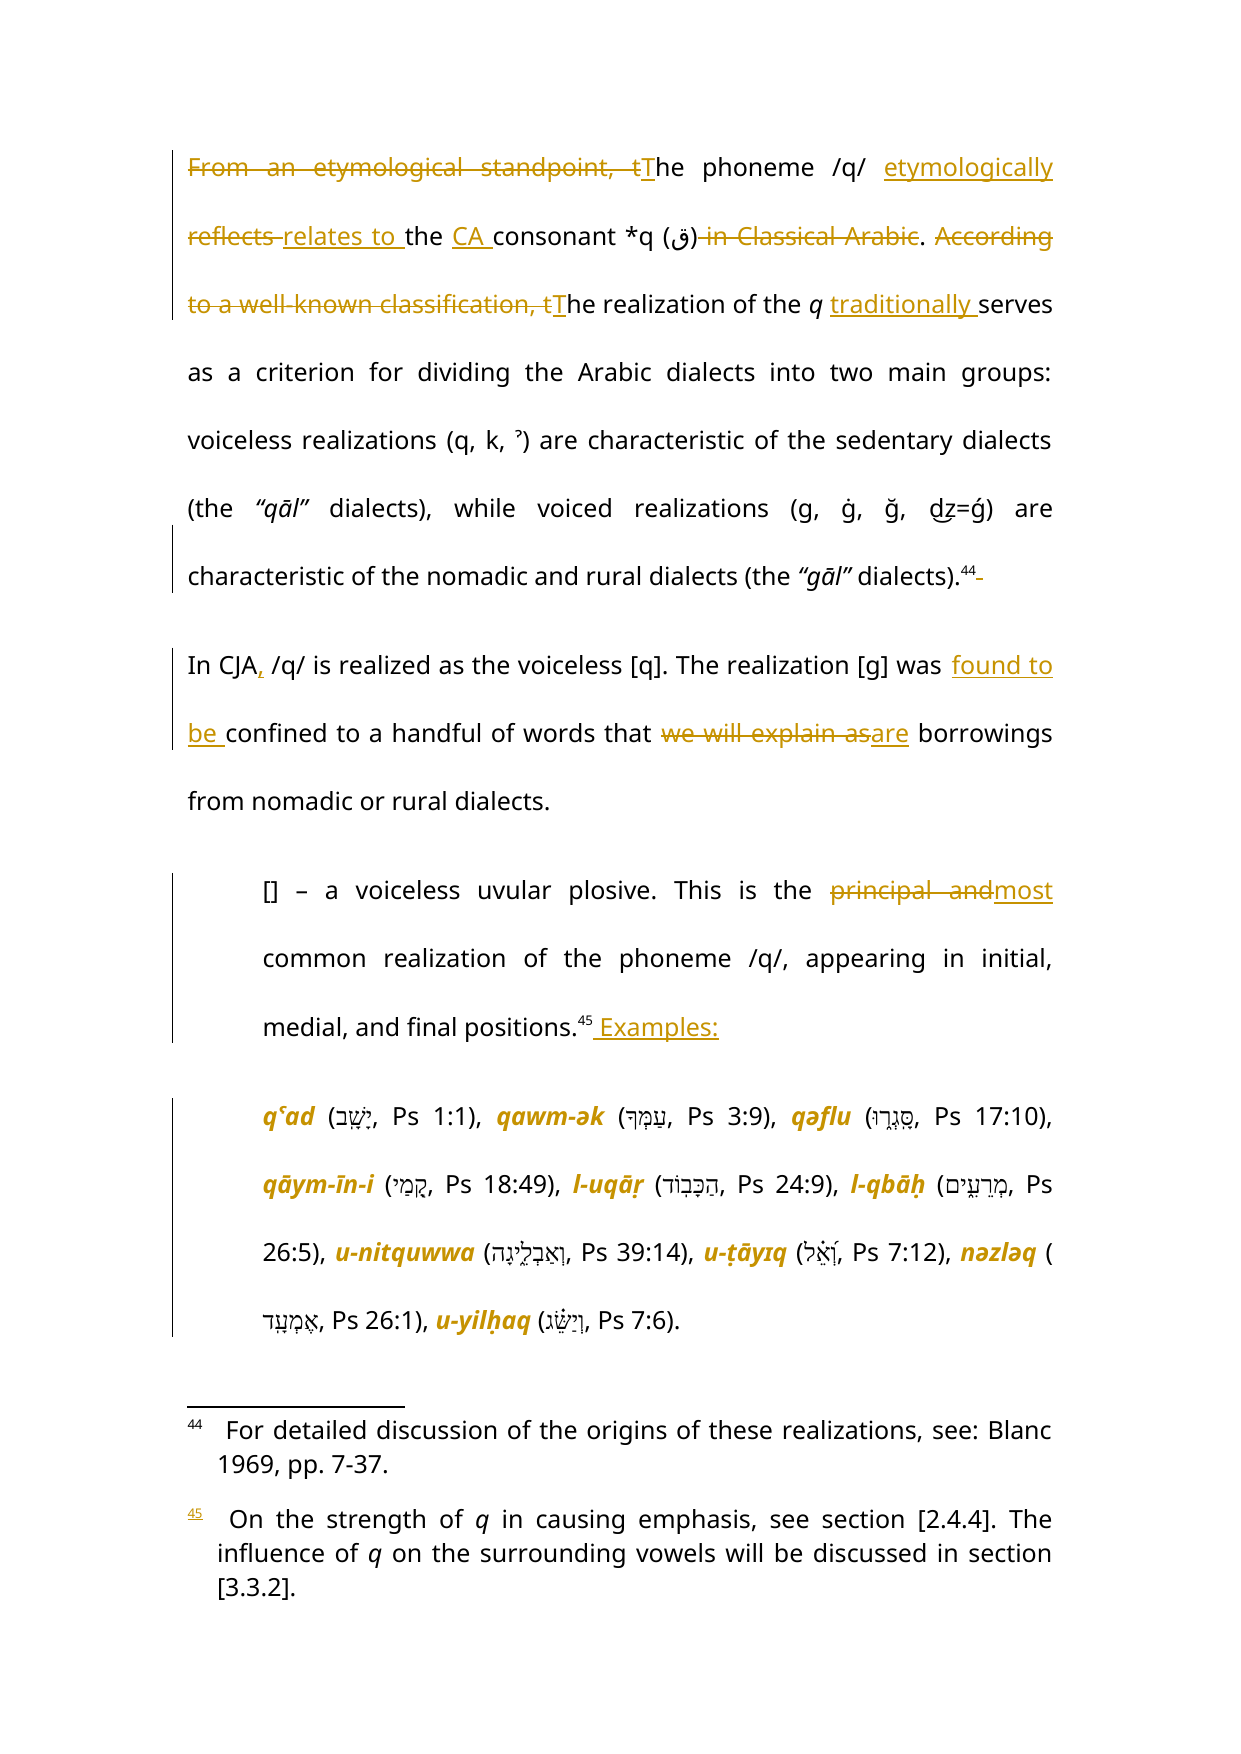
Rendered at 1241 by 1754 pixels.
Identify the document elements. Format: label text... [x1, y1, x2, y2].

text [] – a voiceless uvular plosive. This is the common realization of the phoneme /q/, appearing in initial, medial, and final positions. [262, 873, 1053, 1043]
text qˁad (יָשָֽׁב, Ps 1:1), qawm-ǝk (עַמְּךָ, Ps 3:9), qǝflu (סָּֽגְר֑וּ, Ps 17:10), qāym-īn-i (קָ֭מַי, Ps 18:49), l-uqāṛ (הַכָּבֽוֹד, Ps 24:9), l-qbāḥ (מְרֵעִ֑ים, Ps 26:5), u-nitquwwa (וְאַבְלִ֑יגָה, Ps 39:14), u-ṭāyɪq (וְ֝אֵ֗ל, Ps 7:12), nǝzlǝq (אֶמְעָֽד, Ps 26:1), u-yilḥaq (וְיַשֵּׂ֗ג, Ps 7:6). [262, 1098, 1053, 1337]
text In CJA /q/ is realized as the voiceless [q]. The realization [g] was confined to a handful of words that borrowings from nomadic or rural dialects. [187, 648, 1053, 818]
text he phoneme /q/ the consonant *q (ق). he realization of the q serves as a criterion for dividing the Arabic dialects into two main groups: voiceless realizations (q, k, ˀ) are characteristic of the sedentary dialects (the “qāl” dialects), while voiced realizations (g, ġ, ğ, d͜z=ǵ) are characteristic of the nomadic and rural dialects (the “gāl” dialects). [187, 150, 1053, 593]
